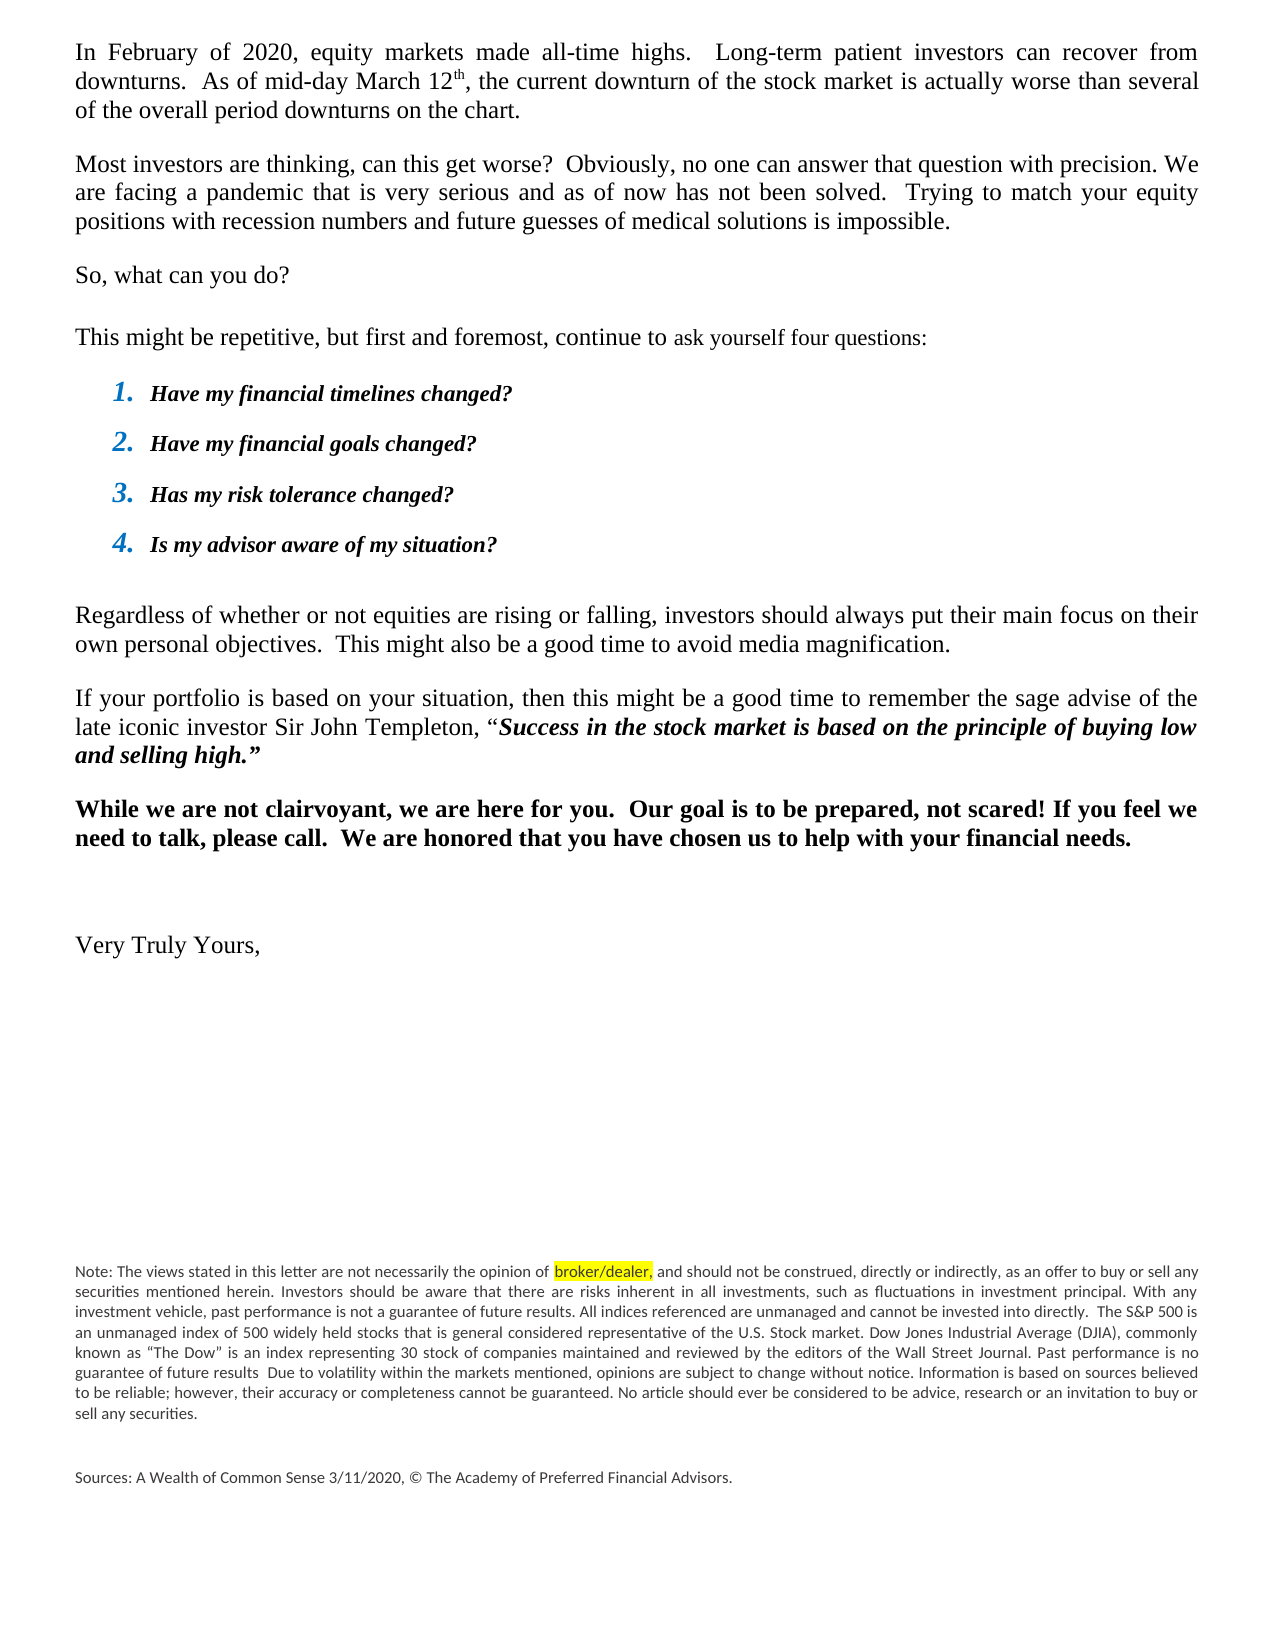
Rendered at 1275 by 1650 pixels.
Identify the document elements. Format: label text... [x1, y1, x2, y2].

list Has my risk tolerance changed? [112, 475, 1200, 508]
list Have my financial goals changed? [112, 424, 1200, 458]
text This might be repetitive, but first and foremost, continue to ask yourself four questions: [75, 322, 1200, 351]
text In February of 2020, equity markets made all-time highs. Long-term patient investors can recover from downturns. As of mid-day March 12th, the current downturn of the stock market is actually worse than several of the overall period downturns on the chart. [75, 37, 1200, 124]
text While we are not clairvoyant, we are here for you. Our goal is to be prepared, not scared! If you feel we need to talk, please call. We are honored that you have chosen us to help with your financial needs. [75, 794, 1200, 852]
list Is my advisor aware of my situation? [112, 525, 1200, 558]
text Most investors are thinking, can this get worse? Obviously, no one can answer that question with precision. We are facing a pandemic that is very serious and as of now has not been solved. Trying to match your equity positions with recession numbers and future guesses of medical solutions is impossible. [75, 149, 1200, 235]
text Very Truly Yours, [75, 930, 1200, 959]
text Sources: A Wealth of Common Sense 3/11/2020, © The Academy of Preferred Financial Advisors. [75, 1467, 1219, 1487]
list Have my financial timelines changed? [112, 374, 1200, 408]
text Regardless of whether or not equities are rising or falling, investors should always put their main focus on their own personal objectives. This might also be a good time to avoid media magnification. [75, 600, 1200, 658]
text If your portfolio is based on your situation, then this might be a good time to remember the sage advise of the late iconic investor Sir John Templeton, “Success in the stock market is based on the principle of buying low and selling high.” [75, 683, 1200, 769]
text Note: The views stated in this letter are not necessarily the opinion of broker/dealer, and should not be construed, directly or indirectly, as an offer to buy or sell any securities mentioned herein. Investors should be aware that there are risks inherent in all investments, such as fluctuations in investment principal. With any investment vehicle, past performance is not a guarantee of future results. All indices referenced are unmanaged and cannot be invested into directly. The S&P 500 is an unmanaged index of 500 widely held stocks that is general considered representative of the U.S. Stock market. Dow Jones Industrial Average (DJIA), commonly known as “The Dow” is an index representing 30 stock of companies maintained and reviewed by the editors of the Wall Street Journal. Past performance is no guarantee of future results Due to volatility within the markets mentioned, opinions are subject to change without notice. Information is based on sources believed to be reliable; however, their accuracy or completeness cannot be guaranteed. No article should ever be considered to be advice, research or an invitation to buy or sell any securities. [75, 1261, 1200, 1423]
text So, what can you do? [75, 260, 1200, 289]
